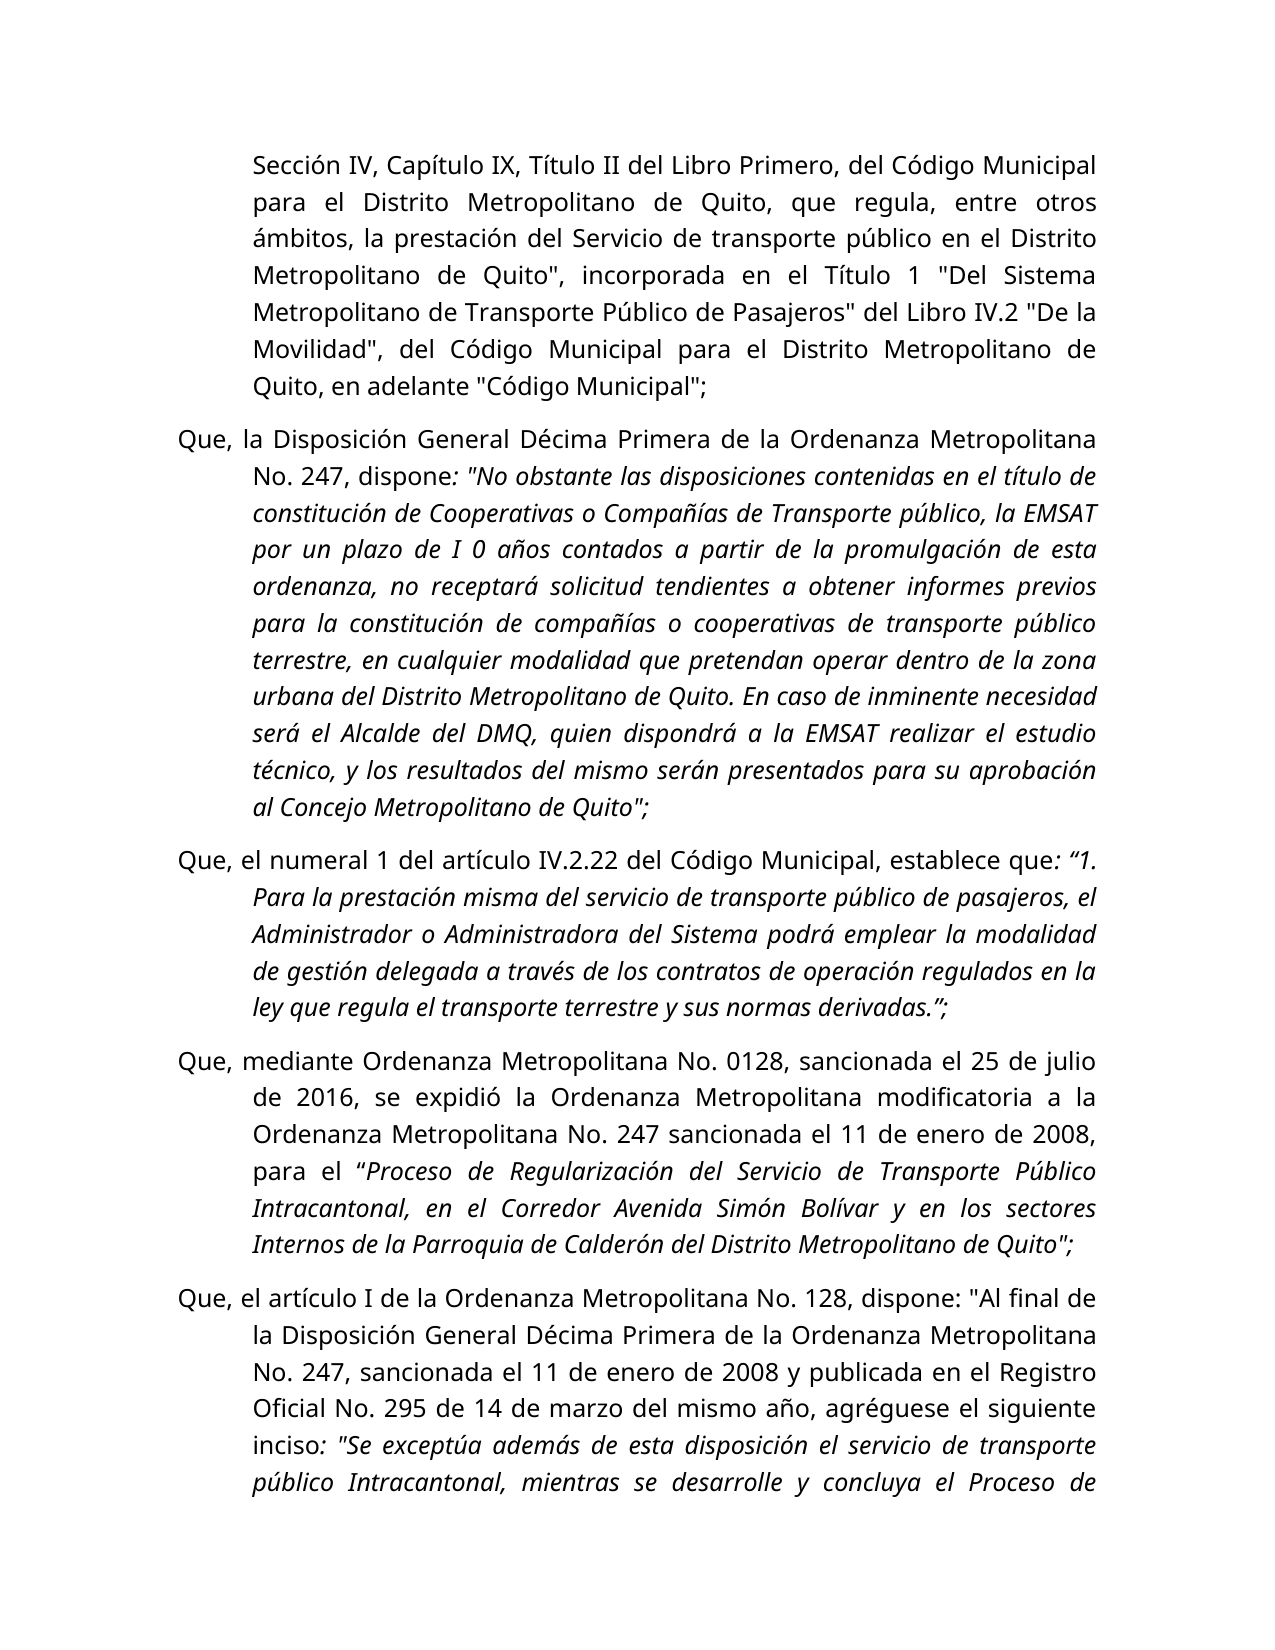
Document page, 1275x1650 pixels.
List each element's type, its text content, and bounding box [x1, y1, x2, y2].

text Que, la Disposición General Décima Primera de la Ordenanza Metropolitana No. 247, dispone: "No obstante las disposiciones contenidas en el título de constitución de Cooperativas o Compañías de Transporte público, la EMSAT por un plazo de I 0 años contados a partir de la promulgación de esta ordenanza, no receptará solicitud tendientes a obtener informes previos para la constitución de compañías o cooperativas de transporte público terrestre, en cualquier modalidad que pretendan operar dentro de la zona urbana del Distrito Metropolitano de Quito. En caso de inminente necesidad será el Alcalde del DMQ, quien dispondrá a la EMSAT realizar el estudio técnico, y los resultados del mismo serán presentados para su aprobación al Concejo Metropolitano de Quito"; [177, 422, 1098, 823]
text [177, 1281, 1098, 1498]
text Que, mediante Ordenanza Metropolitana No. 0128, sancionada el 25 de julio de 2016, se expidió la Ordenanza Metropolitana modificatoria a la Ordenanza Metropolitana No. 247 sancionada el 11 de enero de 2008, para el “Proceso de Regularización del Servicio de Transporte Público Intracantonal, en el Corredor Avenida Simón Bolívar y en los sectores Internos de la Parroquia de Calderón del Distrito Metropolitano de Quito"; [177, 1043, 1098, 1261]
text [177, 148, 1098, 402]
text Que, el numeral 1 del artículo IV.2.22 del Código Municipal, establece que: “1. Para la prestación misma del servicio de transporte público de pasajeros, el Administrador o Administradora del Sistema podrá emplear la modalidad de gestión delegada a través de los contratos de operación regulados en la ley que regula el transporte terrestre y sus normas derivadas.”; [177, 843, 1098, 1024]
